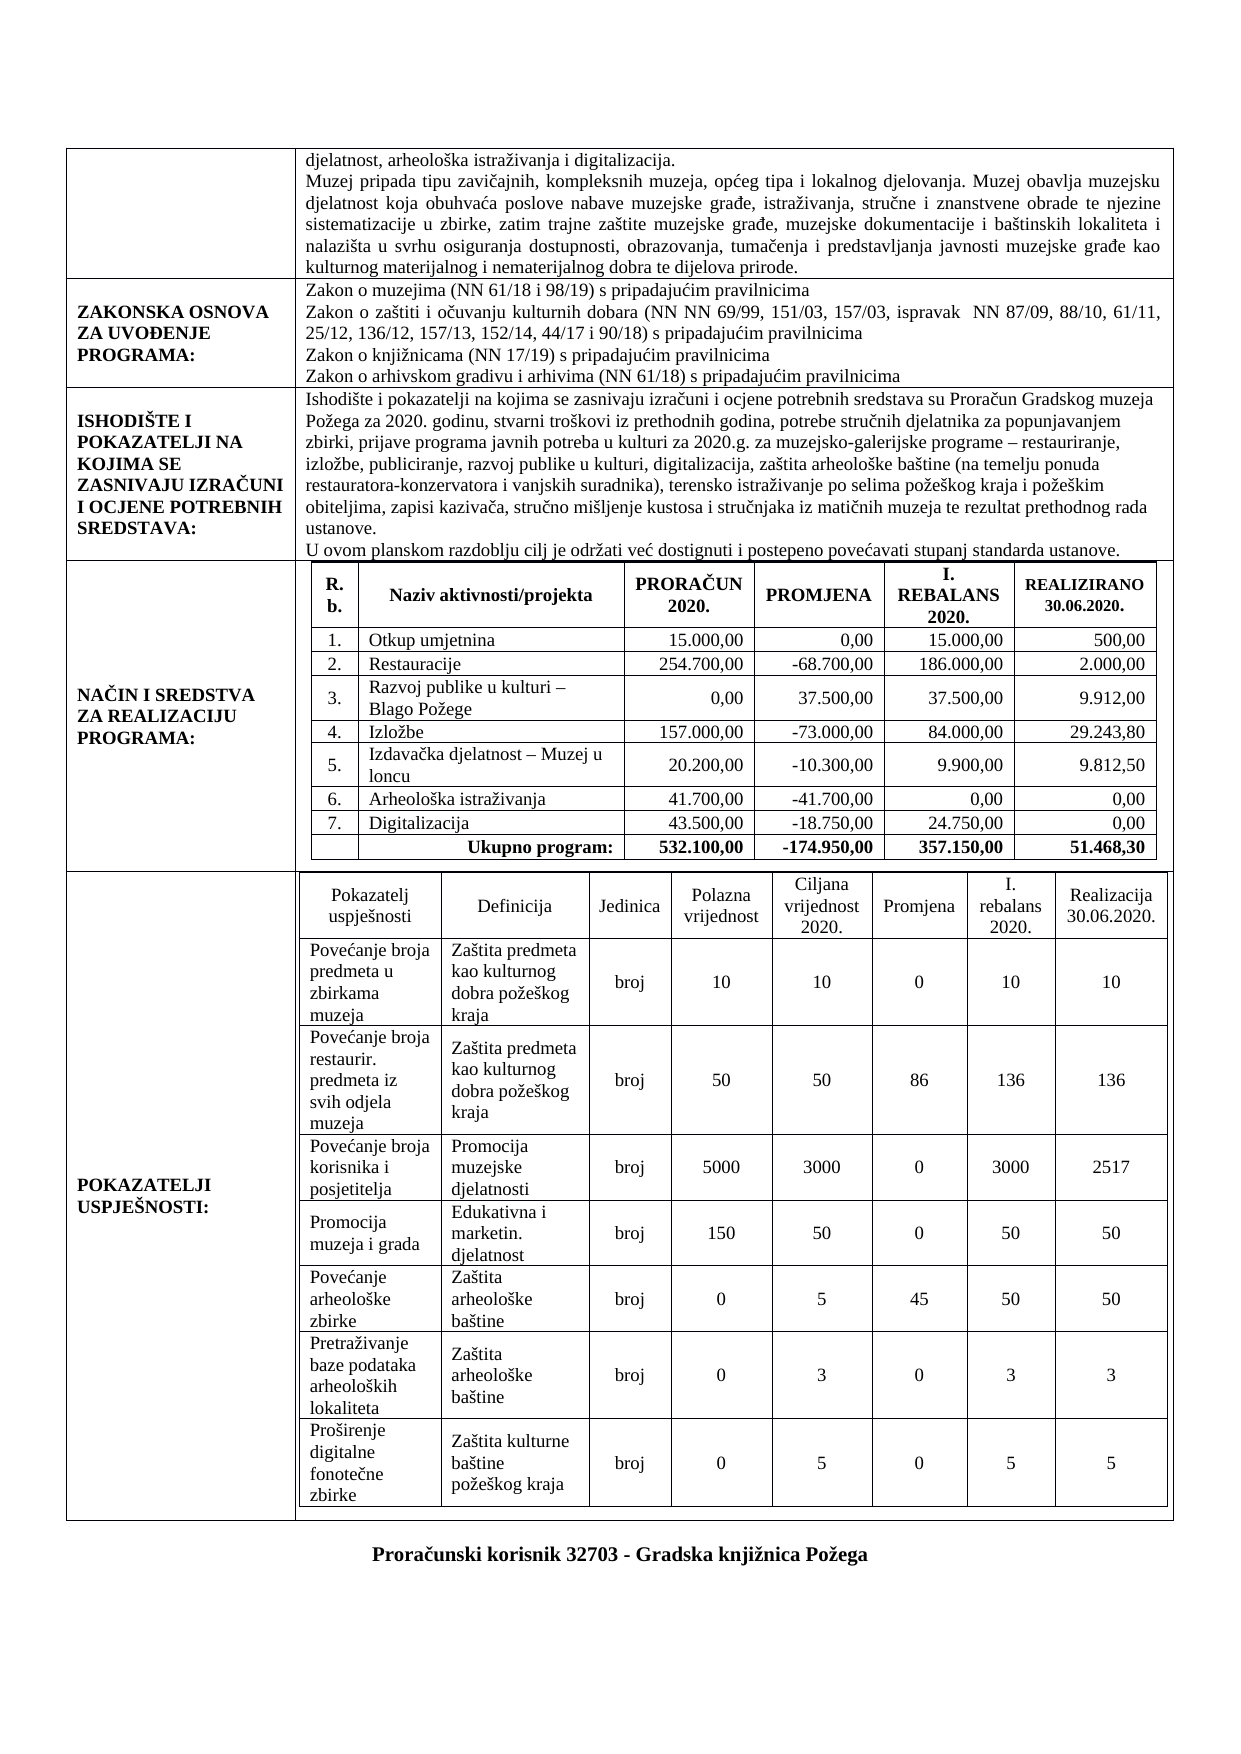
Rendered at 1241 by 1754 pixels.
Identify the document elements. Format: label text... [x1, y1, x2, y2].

table_cell Ishodište i pokazatelji na kojima se zasnivaju izračuni i ocjene potrebnih sredstava su Proračun Gradskog muzeja Požega za 2020. godinu, stvarni troškovi iz prethodnih godina, potrebe stručnih djelatnika za popunjavanjem zbirki, prijave programa javnih potreba u kulturi za 2020.g. za muzejsko-galerijske programe – restauriranje, izložbe, publiciranje, razvoj publike u kulturi, digitalizacija, zaštita arheološke baštine (na temelju ponuda restauratora-konzervatora i vanjskih suradnika), terensko istraživanje po selima požeškog kraja i požeškim obiteljima, zapisi kazivača, stručno mišljenje kustosa i stručnjaka iz matičnih muzeja te rezultat prethodnog rada ustanove. U ovom planskom razdoblju cilj je održati već dostignuti i postepeno povećavati stupanj standarda ustanove. [296, 388, 1173, 560]
table_cell Zakon o muzejima (NN 61/18 i 98/19) s pripadajućim pravilnicima Zakon o zaštiti i očuvanju kulturnih dobara (NN NN 69/99, 151/03, 157/03, ispravak NN 87/09, 88/10, 61/11, 25/12, 136/12, 157/13, 152/14, 44/17 i 90/18) s pripadajućim pravilnicima Zakon o knjižnicama (NN 17/19) s pripadajućim pravilnicima Zakon o arhivskom gradivu i arhivima (NN 61/18) s pripadajućim pravilnicima [296, 279, 1173, 387]
table_cell ZAKONSKA OSNOVA ZA UVOĐENJE PROGRAMA: [67, 279, 295, 387]
table_cell NAČIN I SREDSTVA ZA REALIZACIJU PROGRAMA: [67, 561, 295, 871]
table_cell [296, 872, 1173, 1520]
table_cell ISHODIŠTE I POKAZATELJI NA KOJIMA SE ZASNIVAJU IZRAČUNI I OCJENE POTREBNIH SREDSTAVA: [67, 388, 295, 560]
table_cell POKAZATELJI USPJEŠNOSTI: [67, 872, 295, 1520]
text Proračunski korisnik 32703 - Gradska knjižnica Požega [148, 1542, 1093, 1566]
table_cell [296, 149, 1173, 278]
table_cell [296, 561, 1173, 871]
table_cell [67, 149, 295, 278]
